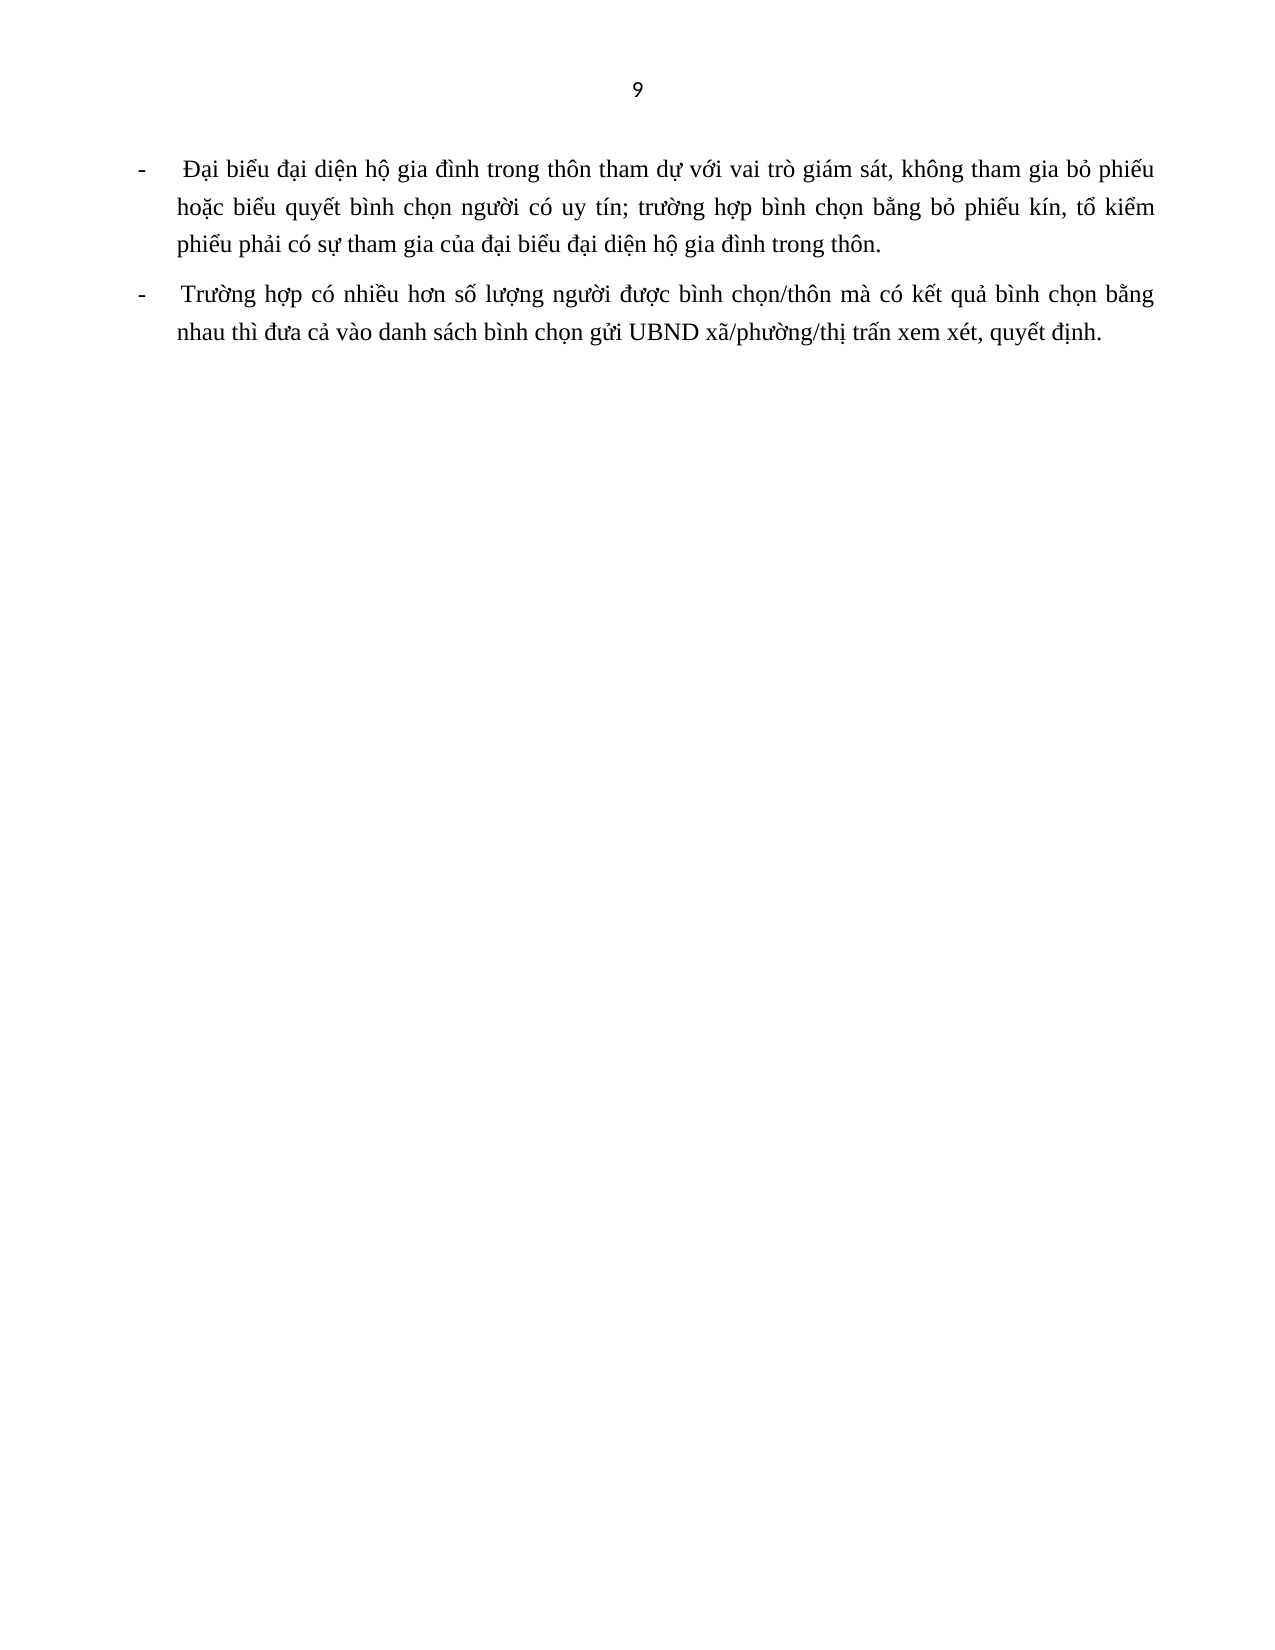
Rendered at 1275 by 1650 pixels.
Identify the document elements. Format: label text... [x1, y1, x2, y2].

text - Trường hợp có nhiều hơn số lượng người được bình chọn/thôn mà có kết quả bình chọn bằng nhau thì đưa cả vào danh sách bình chọn gửi UBND xã/phường/thị trấn xem xét, quyết định. [138, 273, 1157, 348]
text - Đại biểu đại diện hộ gia đình trong thôn tham dự với vai trò giám sát, không tham gia bỏ phiếu hoặc biểu quyết bình chọn người có uy tín; trường hợp bình chọn bằng bỏ phiếu kín, tổ kiểm phiểu phải có sự tham gia của đại biểu đại diện hộ gia đình trong thôn. [138, 148, 1157, 260]
